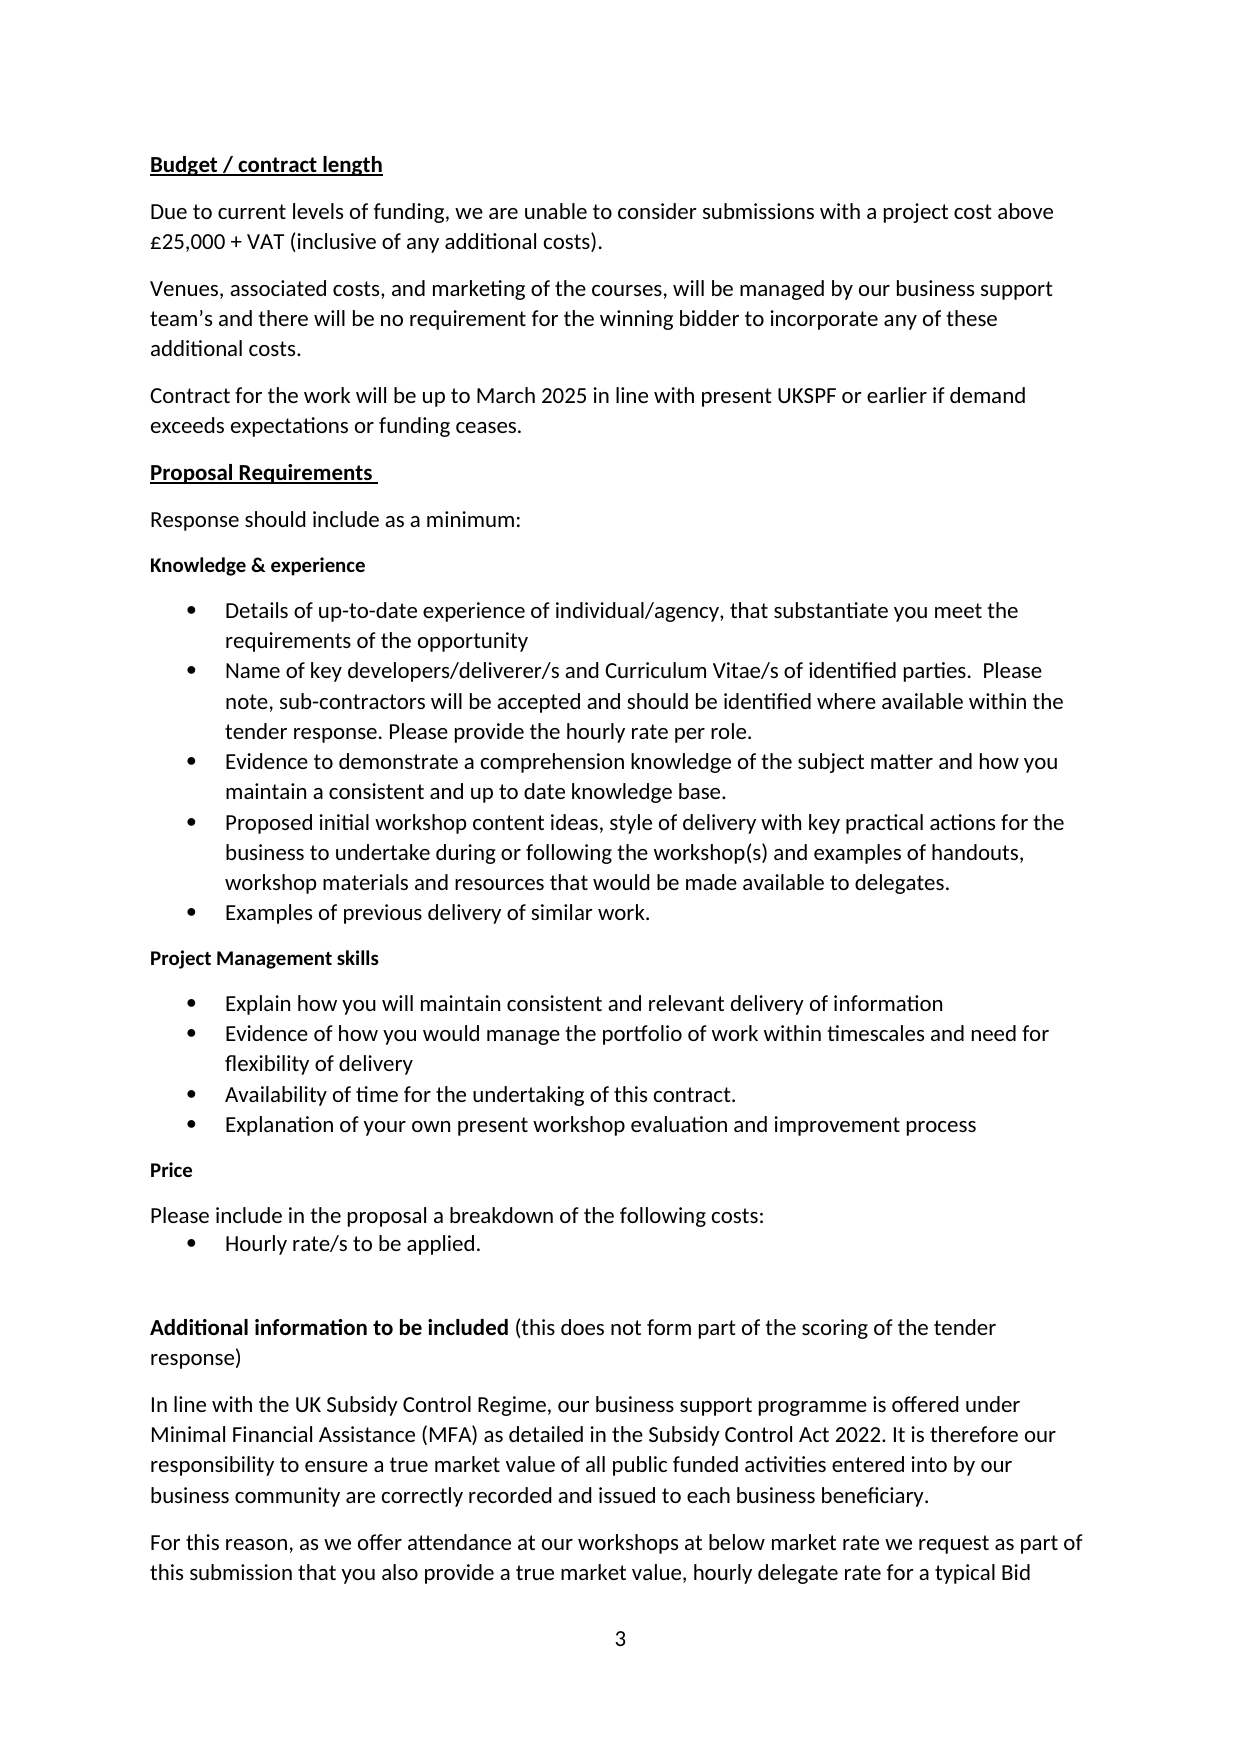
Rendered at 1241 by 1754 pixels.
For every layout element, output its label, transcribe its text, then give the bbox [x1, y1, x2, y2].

list Name of key developers/deliverer/s and Curriculum Vitae/s of identified parties. Please note, sub-contractors will be accepted and should be identified where available within the tender response. Please provide the hourly rate per role. [187, 657, 1090, 745]
list Explanation of your own present workshop evaluation and improvement process [187, 1110, 1090, 1138]
list Details of up-to-date experience of individual/agency, that substantiate you meet the requirements of the opportunity [187, 596, 1090, 654]
list Availability of time for the undertaking of this contract. [187, 1080, 1090, 1108]
list Hourly rate/s to be applied. [187, 1229, 1090, 1257]
list Explain how you will maintain consistent and relevant delivery of information [187, 989, 1090, 1017]
text Contract for the work will be up to March 2025 in line with present UKSPF or earlier if demand exceeds expectations or funding ceases. [150, 381, 1090, 439]
list Proposed initial workshop content ideas, style of delivery with key practical actions for the business to undertake during or following the workshop(s) and examples of handouts, workshop materials and resources that would be made available to delegates. [187, 808, 1090, 896]
text Price [150, 1157, 1090, 1182]
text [150, 1528, 1090, 1586]
text Please include in the proposal a breakdown of the following costs: [150, 1201, 1090, 1229]
text In line with the UK Subsidy Control Regime, our business support programme is offered under Minimal Financial Assistance (MFA) as detailed in the Subsidy Control Act 2022. It is therefore our responsibility to ensure a true market value of all public funded activities entered into by our business community are correctly recorded and issued to each business beneficiary. [150, 1390, 1090, 1509]
text Project Management skills [150, 945, 1090, 971]
text Venues, associated costs, and marketing of the courses, will be managed by our business support team’s and there will be no requirement for the winning bidder to incorporate any of these additional costs. [150, 274, 1090, 362]
list Examples of previous delivery of similar work. [187, 898, 1090, 926]
text Budget / contract length [150, 150, 1090, 178]
list Evidence to demonstrate a comprehension knowledge of the subject matter and how you maintain a consistent and up to date knowledge base. [187, 747, 1090, 805]
text Due to current levels of funding, we are unable to consider submissions with a project cost above £25,000 + VAT (inclusive of any additional costs). [150, 197, 1090, 255]
text Proposal Requirements [150, 458, 1090, 486]
list Evidence of how you would manage the portfolio of work within timescales and need for flexibility of delivery [187, 1019, 1090, 1078]
text Knowledge & experience [150, 552, 1090, 577]
text Additional information to be included (this does not form part of the scoring of the tender response) [150, 1313, 1090, 1371]
text Response should include as a minimum: [150, 505, 1090, 533]
